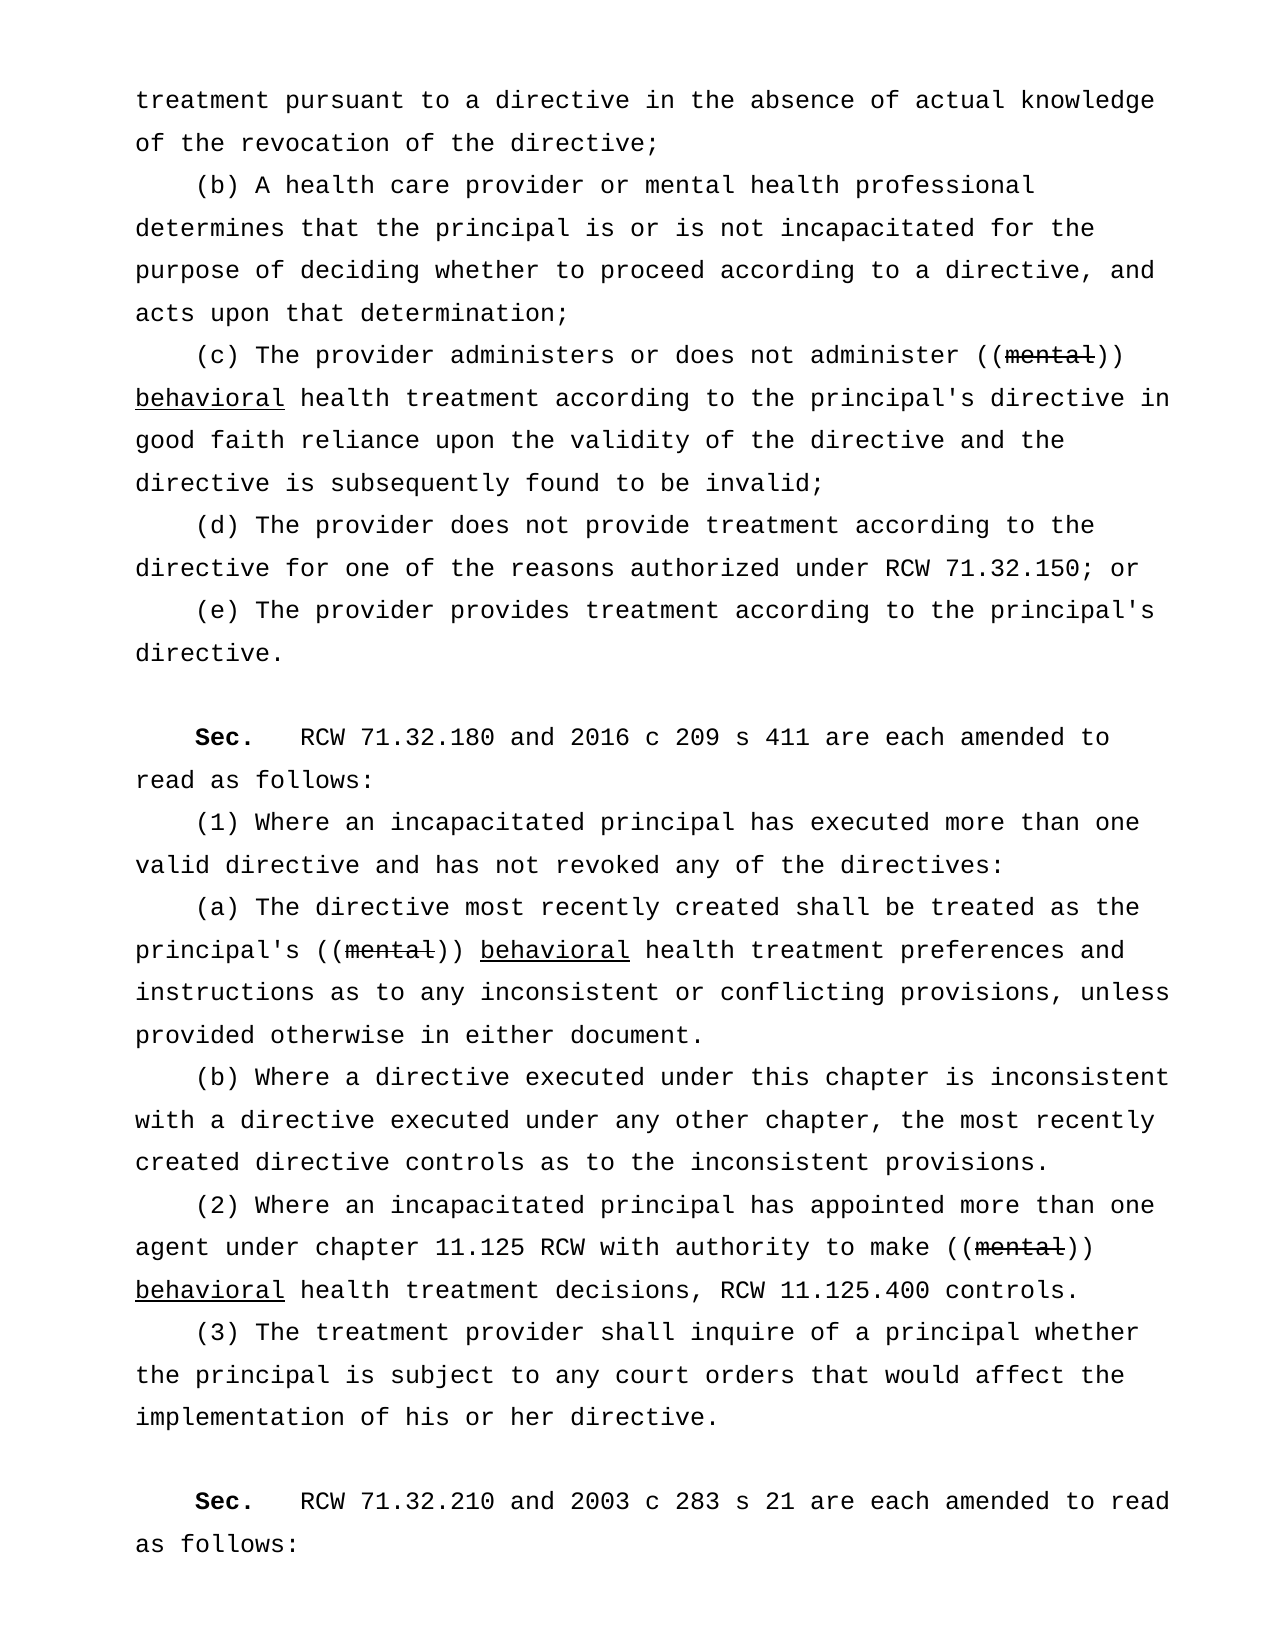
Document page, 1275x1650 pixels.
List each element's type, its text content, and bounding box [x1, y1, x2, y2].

text (a) The directive most recently created shall be treated as the principal's ((mental)) behavioral health treatment preferences and instructions as to any inconsistent or conflicting provisions, unless provided otherwise in either document. [135, 882, 1170, 1052]
text (b) Where a directive executed under this chapter is inconsistent with a directive executed under any other chapter, the most recently created directive controls as to the inconsistent provisions. [135, 1052, 1170, 1179]
text (1) Where an incapacitated principal has executed more than one valid directive and has not revoked any of the directives: [135, 797, 1170, 882]
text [135, 75, 1170, 160]
text (d) The provider does not provide treatment according to the directive for one of the reasons authorized under RCW 71.32.150; or [135, 500, 1170, 585]
text (2) Where an incapacitated principal has appointed more than one agent under chapter 11.125 RCW with authority to make ((mental)) behavioral health treatment decisions, RCW 11.125.400 controls. [135, 1179, 1170, 1307]
text (3) The treatment provider shall inquire of a principal whether the principal is subject to any court orders that would affect the implementation of his or her directive. [135, 1307, 1170, 1434]
text Sec. RCW 71.32.210 and 2003 c 283 s 21 are each amended to read as follows: [135, 1476, 1170, 1561]
text Sec. RCW 71.32.180 and 2016 c 209 s 411 are each amended to read as follows: [135, 712, 1170, 797]
text (e) The provider provides treatment according to the principal's directive. [135, 585, 1170, 670]
text (c) The provider administers or does not administer ((mental)) behavioral health treatment according to the principal's directive in good faith reliance upon the validity of the directive and the directive is subsequently found to be invalid; [135, 330, 1170, 500]
text (b) A health care provider or mental health professional determines that the principal is or is not incapacitated for the purpose of deciding whether to proceed according to a directive, and acts upon that determination; [135, 160, 1170, 330]
